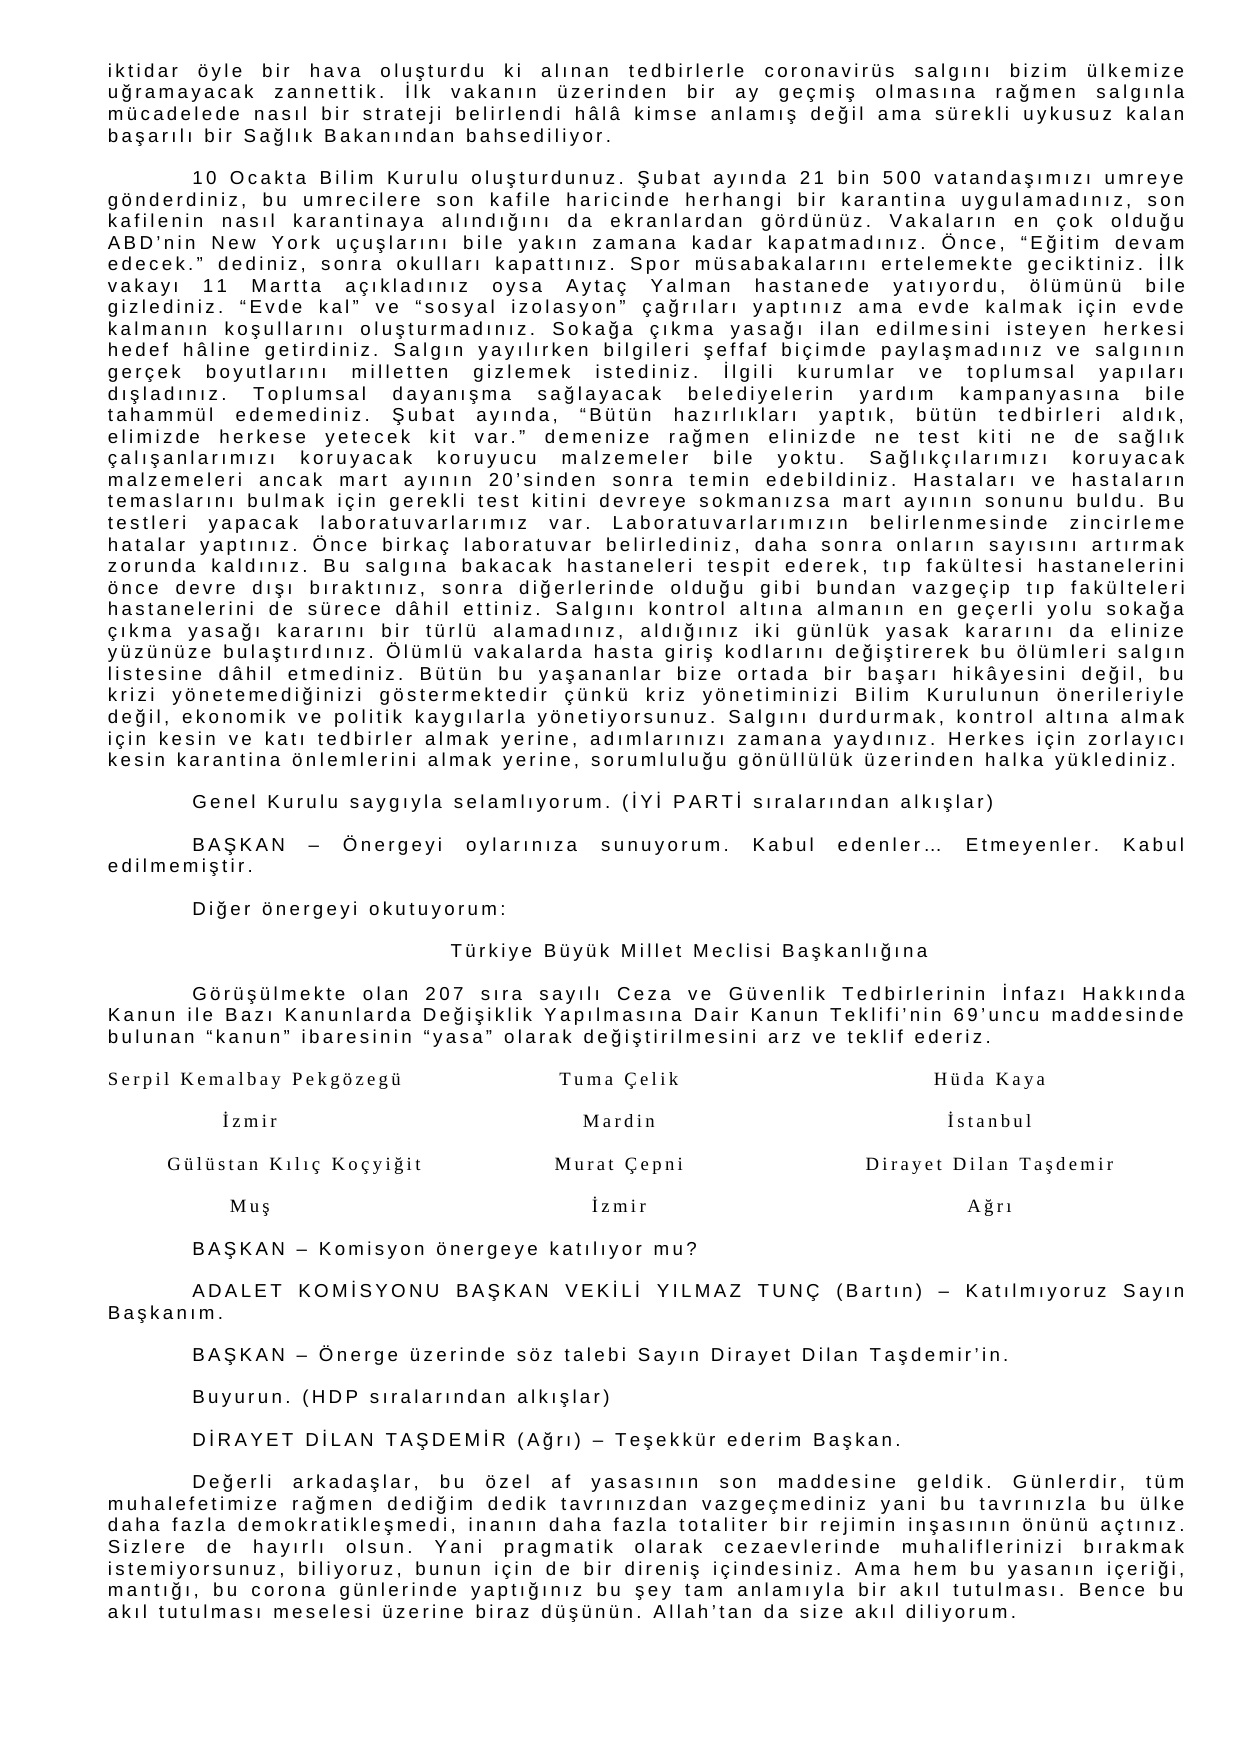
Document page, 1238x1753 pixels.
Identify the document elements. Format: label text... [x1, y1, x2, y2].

text 10 Ocakta Bilim Kurulu oluşturdunuz. Şubat ayında 21 bin 500 vatandaşımızı umreye gönderdiniz, bu umrecilere son kafile haricinde herhangi bir karantina uygulamadınız, son kafilenin nasıl karantinaya alındığını da ekranlardan gördünüz. Vakaların en çok olduğu ABD’nin New York uçuşlarını bile yakın zamana kadar kapatmadınız. Önce, “Eğitim devam edecek.” dediniz, sonra okulları kapattınız. Spor müsabakalarını ertelemekte geciktiniz. İlk vakayı 11 Martta açıkladınız oysa Aytaç Yalman hastanede yatıyordu, ölümünü bile gizlediniz. “Evde kal” ve “sosyal izolasyon” çağrıları yaptınız ama evde kalmak için evde kalmanın koşullarını oluşturmadınız. Sokağa çıkma yasağı ilan edilmesini isteyen herkesi hedef hâline getirdiniz. Salgın yayılırken bilgileri şeffaf biçimde paylaşmadınız ve salgının gerçek boyutlarını milletten gizlemek istediniz. İlgili kurumlar ve toplumsal yapıları dışladınız. Toplumsal dayanışma sağlayacak belediyelerin yardım kampanyasına bile tahammül edemediniz. Şubat ayında, “Bütün hazırlıkları yaptık, bütün tedbirleri aldık, elimizde herkese yetecek kit var.” demenize rağmen elinizde ne test kiti ne de sağlık çalışanlarımızı koruyacak koruyucu malzemeler bile yoktu. Sağlıkçılarımızı koruyacak malzemeleri ancak mart ayının 20’sinden sonra temin edebildiniz. Hastaları ve hastaların temaslarını bulmak için gerekli test kitini devreye sokmanızsa mart ayının sonunu buldu. Bu testleri yapacak laboratuvarlarımız var. Laboratuvarlarımızın belirlenmesinde zincirleme hatalar yaptınız. Önce birkaç laboratuvar belirlediniz, daha sonra onların sayısını artırmak zorunda kaldınız. Bu salgına bakacak hastaneleri tespit ederek, tıp fakültesi hastanelerini önce devre dışı bıraktınız, sonra diğerlerinde olduğu gibi bundan vazgeçip tıp fakülteleri hastanelerini de sürece dâhil ettiniz. Salgını kontrol altına almanın en geçerli yolu sokağa çıkma yasağı kararını bir türlü alamadınız, aldığınız iki günlük yasak kararını da elinize yüzünüze bulaştırdınız. Ölümlü vakalarda hasta giriş kodlarını değiştirerek bu ölümleri salgın listesine dâhil etmediniz. Bütün bu yaşananlar bize ortada bir başarı hikâyesini değil, bu krizi yönetemediğinizi göstermektedir çünkü kriz yönetiminizi Bilim Kurulunun önerileriyle değil, ekonomik ve politik kaygılarla yönetiyorsunuz. Salgını durdurmak, kontrol altına almak için kesin ve katı tedbirler almak yerine, adımlarınızı zamana yaydınız. Herkes için zorlayıcı kesin karantina önlemlerini almak yerine, sorumluluğu gönüllülük üzerinden halka yüklediniz. [108, 167, 1186, 771]
text Gülüstan Kılıç Koçyiğit Murat Çepni Dirayet Dilan Taşdemir [108, 1153, 1186, 1174]
text Serpil Kemalbay Pekgözegü Tuma Çelik Hüda Kaya [108, 1068, 1186, 1089]
text İzmir Mardin İstanbul [108, 1110, 1186, 1132]
text Türkiye Büyük Millet Meclisi Başkanlığına [108, 940, 1186, 962]
text Genel Kurulu saygıyla selamlıyorum. (İYİ PARTİ sıralarından alkışlar) [108, 791, 1186, 813]
text Görüşülmekte olan 207 sıra sayılı Ceza ve Güvenlik Tedbirlerinin İnfazı Hakkında Kanun ile Bazı Kanunlarda Değişiklik Yapılmasına Dair Kanun Teklifi’nin 69’uncu maddesinde bulunan “kanun” ibaresinin “yasa” olarak değiştirilmesini arz ve teklif ederiz. [108, 982, 1186, 1047]
text Muş İzmir Ağrı [108, 1195, 1186, 1217]
text BAŞKAN – Komisyon önergeye katılıyor mu? [108, 1238, 1186, 1259]
text Değerli arkadaşlar, bu özel af yasasının son maddesine geldik. Günlerdir, tüm muhalefetimize rağmen dediğim dedik tavrınızdan vazgeçmediniz yani bu tavrınızla bu ülke daha fazla demokratikleşmedi, inanın daha fazla totaliter bir rejimin inşasının önünü açtınız. Sizlere de hayırlı olsun. Yani pragmatik olarak cezaevlerinde muhaliflerinizi bırakmak istemiyorsunuz, biliyoruz, bunun için de bir direniş içindesiniz. Ama hem bu yasanın içeriği, mantığı, bu corona günlerinde yaptığınız bu şey tam anlamıyla bir akıl tutulması. Bence bu akıl tutulması meselesi üzerine biraz düşünün. Allah’tan da size akıl diliyorum. [108, 1471, 1186, 1622]
text Diğer önergeyi okutuyorum: [108, 898, 1186, 919]
text BAŞKAN – Önerge üzerinde söz talebi Sayın Dirayet Dilan Taşdemir’in. [108, 1344, 1186, 1366]
text ADALET KOMİSYONU BAŞKAN VEKİLİ YILMAZ TUNÇ (Bartın) – Katılmıyoruz Sayın Başkanım. [108, 1280, 1186, 1323]
text Buyurun. (HDP sıralarından alkışlar) [108, 1386, 1186, 1408]
text DİRAYET DİLAN TAŞDEMİR (Ağrı) – Teşekkür ederim Başkan. [108, 1429, 1186, 1450]
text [108, 60, 1186, 146]
text BAŞKAN – Önergeyi oylarınıza sunuyorum. Kabul edenler… Etmeyenler. Kabul edilmemiştir. [108, 834, 1186, 877]
